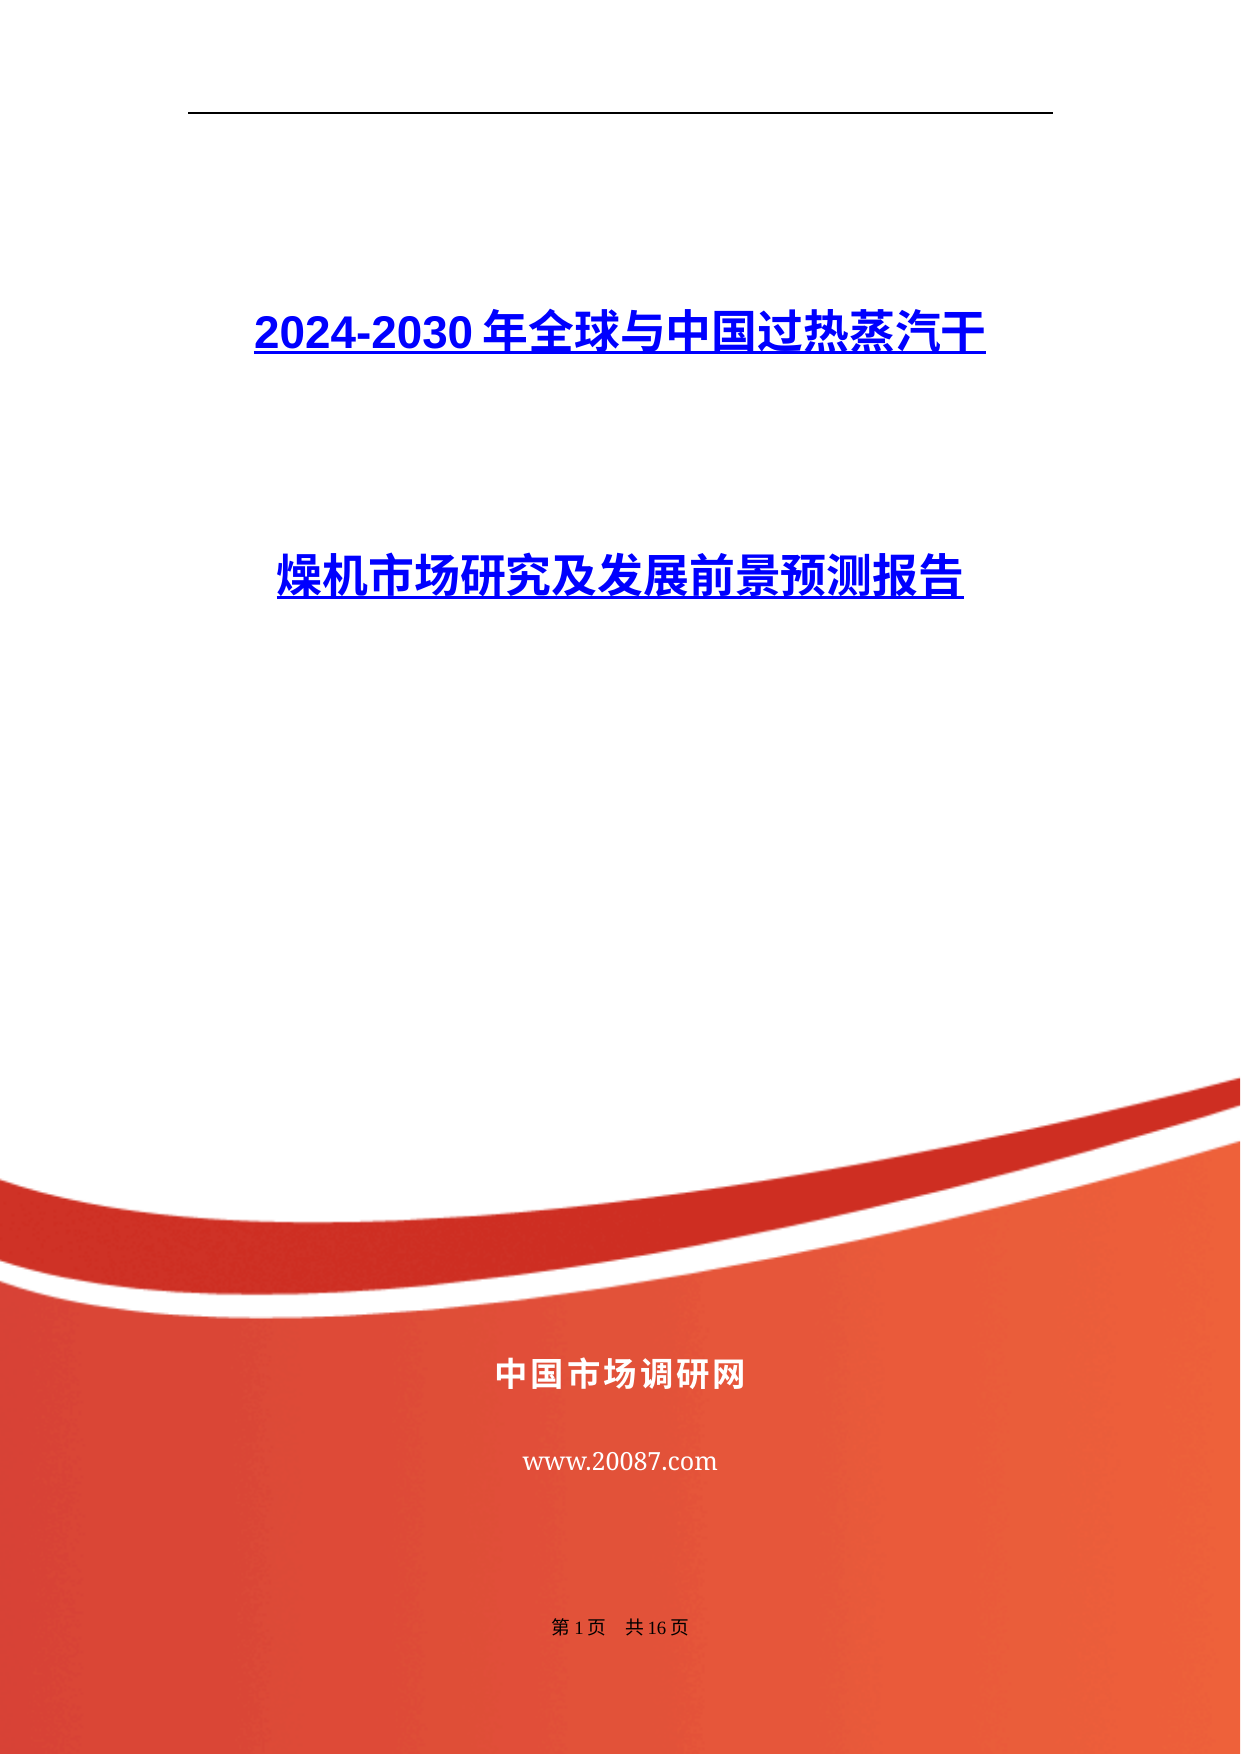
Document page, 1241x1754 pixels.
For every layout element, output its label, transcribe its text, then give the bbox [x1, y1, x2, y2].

text www.20087.com [187, 1428, 1053, 1493]
subtitle 中国市场调研网 [187, 1339, 1053, 1404]
picture [0, 1006, 1241, 1754]
table_header 2024-2030年全球与中国过热蒸汽干燥机市场研究及发展前景预测报告 [188, 207, 1053, 773]
